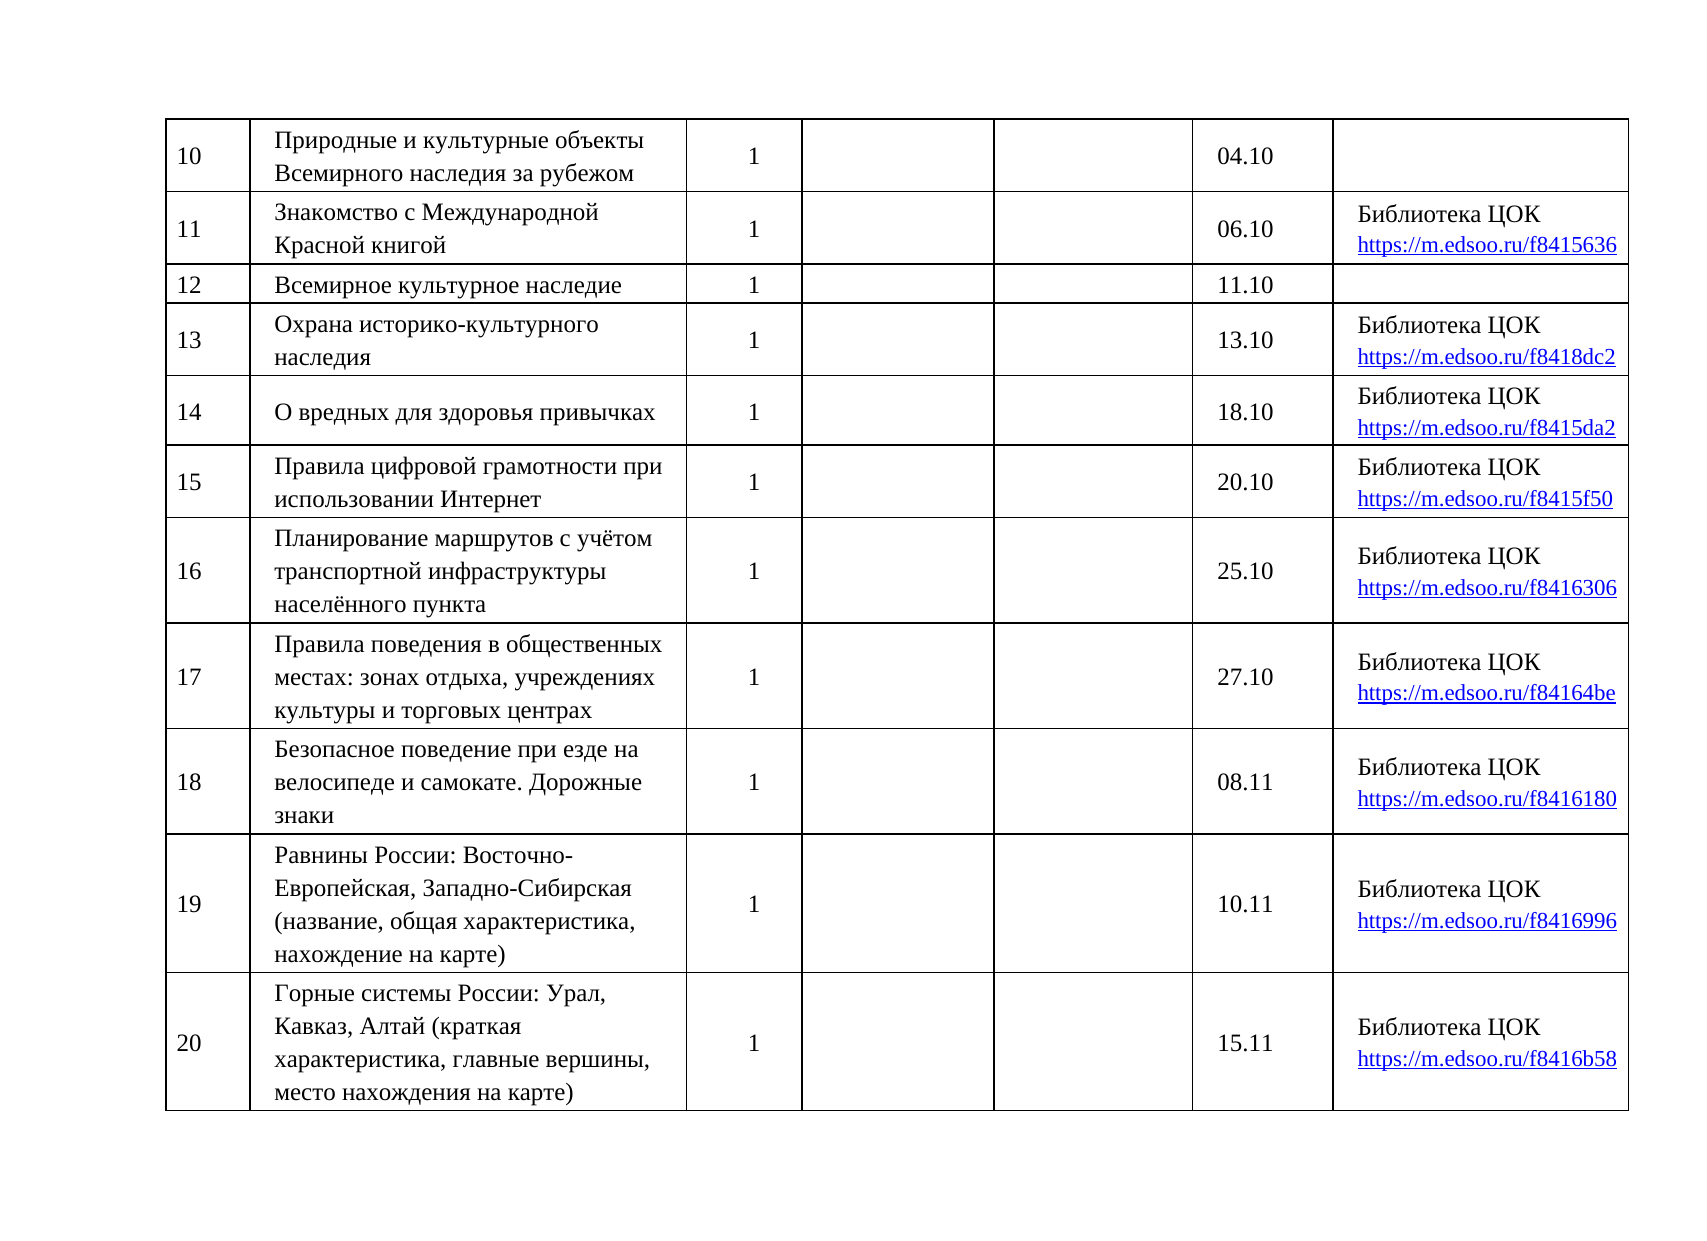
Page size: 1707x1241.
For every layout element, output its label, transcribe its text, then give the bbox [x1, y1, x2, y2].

table_cell [995, 518, 1192, 622]
table_cell 15.11 [1193, 973, 1332, 1110]
table_cell 17 [167, 624, 249, 727]
table_cell 04.10 [1193, 120, 1332, 191]
table_cell Природные и культурные объекты Всемирного наследия за рубежом [251, 120, 686, 191]
table_cell 15 [167, 446, 249, 517]
table_cell 18 [167, 729, 249, 833]
table_cell [803, 446, 993, 517]
table_cell [1334, 265, 1628, 302]
table_cell [803, 729, 993, 833]
table_cell [803, 376, 993, 444]
table_cell 1 [687, 120, 801, 191]
table_cell [803, 518, 993, 622]
table_cell 20.10 [1193, 446, 1332, 517]
table_cell [803, 973, 993, 1110]
table_cell 14 [167, 376, 249, 444]
table_cell [803, 192, 993, 263]
table_cell 10 [167, 120, 249, 191]
table_cell [995, 624, 1192, 727]
table_cell [803, 120, 993, 191]
table_cell Библиотека ЦОК https://m.edsoo.ru/f8415f50 [1334, 446, 1628, 517]
table_cell 16 [167, 518, 249, 622]
table_cell 1 [687, 446, 801, 517]
table_cell Библиотека ЦОК https://m.edsoo.ru/f8415da2 [1334, 376, 1628, 444]
table_cell 1 [687, 192, 801, 263]
table_cell 25.10 [1193, 518, 1332, 622]
table_cell 11.10 [1193, 265, 1332, 302]
table_cell Правила поведения в общественных местах: зонах отдыха, учреждениях культуры и торговых центрах [251, 624, 686, 727]
table_cell 1 [687, 835, 801, 971]
table_cell [803, 835, 993, 971]
table_cell 1 [687, 265, 801, 302]
table_cell Правила цифровой грамотности при использовании Интернет [251, 446, 686, 517]
table_cell 19 [167, 835, 249, 971]
table_cell 11 [167, 192, 249, 263]
table_cell [995, 304, 1192, 375]
table_cell [995, 120, 1192, 191]
table_cell Всемирное культурное наследие [251, 265, 686, 302]
table_cell О вредных для здоровья привычках [251, 376, 686, 444]
table_cell Горные системы России: Урал, Кавказ, Алтай (краткая характеристика, главные вершины, место нахождения на карте) [251, 973, 686, 1110]
table_cell 08.11 [1193, 729, 1332, 833]
table_cell Библиотека ЦОК https://m.edsoo.ru/f8416b58 [1334, 973, 1628, 1110]
table_cell 06.10 [1193, 192, 1332, 263]
table_cell Планирование маршрутов с учётом транспортной инфраструктуры населённого пункта [251, 518, 686, 622]
table_cell Безопасное поведение при езде на велосипеде и самокате. Дорожные знаки [251, 729, 686, 833]
table_cell 27.10 [1193, 624, 1332, 727]
table_cell 12 [167, 265, 249, 302]
table_cell [995, 446, 1192, 517]
table_cell 1 [687, 624, 801, 727]
table_cell 18.10 [1193, 376, 1332, 444]
table_cell [995, 265, 1192, 302]
table_cell 20 [167, 973, 249, 1110]
table_cell [995, 192, 1192, 263]
table_cell Библиотека ЦОК https://m.edsoo.ru/f84164be [1334, 624, 1628, 727]
table_cell [995, 376, 1192, 444]
table_cell [995, 835, 1192, 971]
table_cell 1 [687, 729, 801, 833]
table_cell Библиотека ЦОК https://m.edsoo.ru/f8416306 [1334, 518, 1628, 622]
table_cell [995, 729, 1192, 833]
table_cell 1 [687, 973, 801, 1110]
table_cell Библиотека ЦОК https://m.edsoo.ru/f8416180 [1334, 729, 1628, 833]
table_cell 1 [687, 518, 801, 622]
table_cell 1 [687, 304, 801, 375]
table_cell 10.11 [1193, 835, 1332, 971]
table_cell [803, 304, 993, 375]
table_cell 13 [167, 304, 249, 375]
table_cell 13.10 [1193, 304, 1332, 375]
table_cell [803, 624, 993, 727]
table_cell [1334, 120, 1628, 191]
table_cell Библиотека ЦОК https://m.edsoo.ru/f8415636 [1334, 192, 1628, 263]
table_cell [803, 265, 993, 302]
table_cell Охрана историко-культурного наследия [251, 304, 686, 375]
table_cell Библиотека ЦОК https://m.edsoo.ru/f8416996 [1334, 835, 1628, 971]
table_cell 1 [687, 376, 801, 444]
table_cell Равнины России: Восточно-Европейская, Западно-Сибирская (название, общая характеристика, нахождение на карте) [251, 835, 686, 971]
table_cell Знакомство с Международной Красной книгой [251, 192, 686, 263]
table_cell Библиотека ЦОК https://m.edsoo.ru/f8418dc2 [1334, 304, 1628, 375]
table_cell [995, 973, 1192, 1110]
